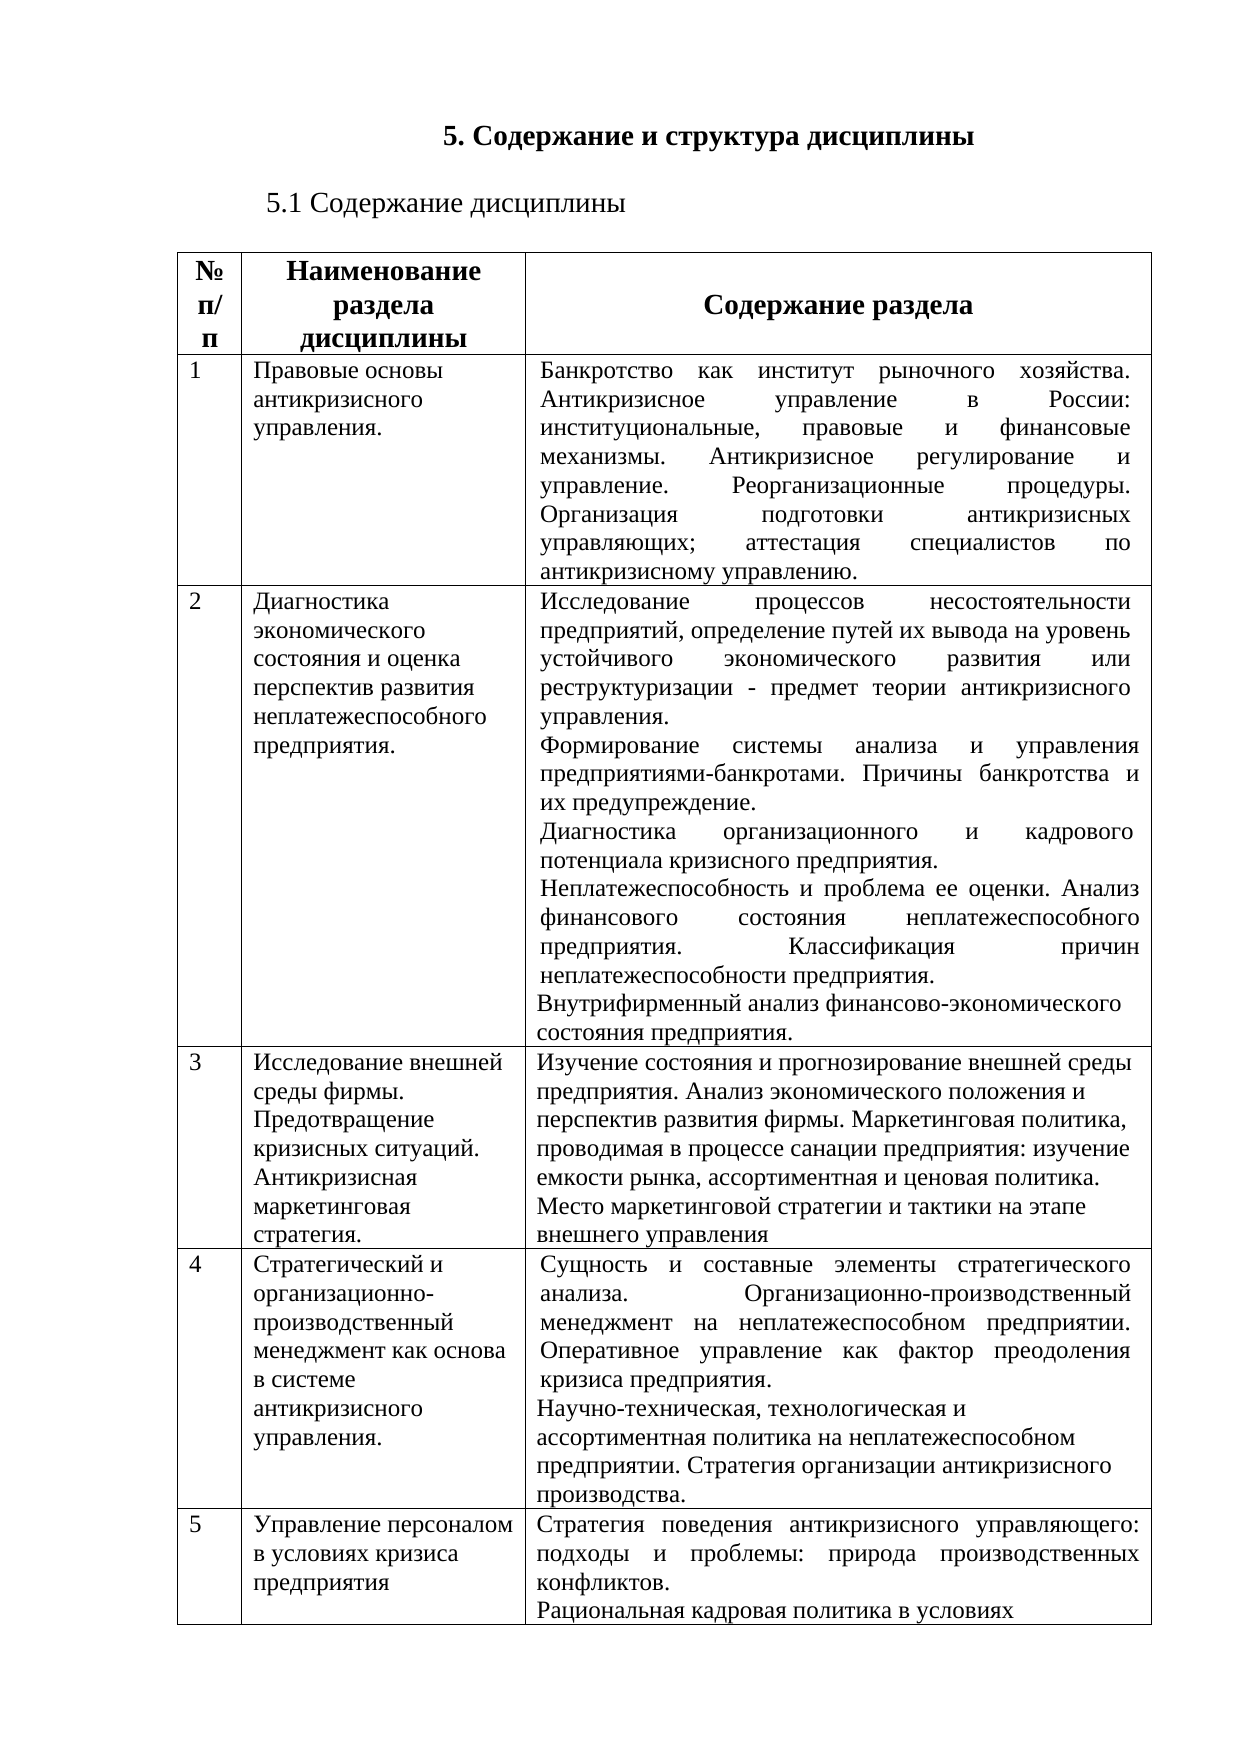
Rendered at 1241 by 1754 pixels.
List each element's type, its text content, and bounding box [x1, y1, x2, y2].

table_cell Правовые основы антикризисного управления. [242, 355, 525, 585]
table_cell 5 [178, 1509, 241, 1624]
table_header Наименование раздела дисциплины [242, 253, 525, 354]
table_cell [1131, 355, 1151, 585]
table_cell Сущность и составные элементы стратегического анализа. Организационно-производственный менеджмент на неплатежеспособном предприятии. Оперативное управление как фактор преодоления кризиса предприятия. Научно-техническая, технологическая и ассортиментная политика на неплатежеспособном предприятии. Стратегия организации антикризисного производства. [526, 1249, 1151, 1508]
table_cell 1 [178, 355, 241, 585]
text 5. Содержание и структура дисциплины [177, 118, 1152, 152]
table_cell Исследование процессов несостоятельности предприятий, определение путей их вывода на уровень устойчивого экономического развития или реструктуризации - предмет теории антикризисного управления. Формирование системы анализа и управления предприятиями-банкротами. Причины банкротства и их предупреждение. Диагностика организационного и кадрового потенциала кризисного предприятия. Неплатежеспособность и проблема ее оценки. Анализ финансового состояния неплатежеспособного предприятия. Классификация причин неплатежеспособности предприятия. Внутрифирменный анализ финансово-экономического состояния предприятия. [526, 586, 1151, 1046]
table_cell 2 [178, 586, 241, 1046]
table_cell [242, 1509, 525, 1624]
table_cell Исследование внешней среды фирмы. Предотвращение кризисных ситуаций. Антикризисная маркетинговая стратегия. [242, 1047, 525, 1248]
table_header № п/п [178, 253, 241, 354]
table_cell 4 [178, 1249, 241, 1508]
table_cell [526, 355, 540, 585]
table_cell Диагностика экономического состояния и оценка перспектив развития неплатежеспособного предприятия. [242, 586, 525, 1046]
table_cell Стратегический и организационно-производственный менеджмент как основа в системе антикризисного управления. [242, 1249, 525, 1508]
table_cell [526, 1509, 1151, 1624]
table_header Содержание раздела [526, 253, 1151, 354]
text 5.1 Содержание дисциплины [177, 185, 1152, 219]
table_cell Изучение состояния и прогнозирование внешней среды предприятия. Анализ экономического положения и перспектив развития фирмы. Маркетинговая политика, проводимая в процессе санации предприятия: изучение емкости рынка, ассортиментная и ценовая политика. Место маркетинговой стратегии и тактики на этапе внешнего управления [526, 1047, 1151, 1248]
table_cell 3 [178, 1047, 241, 1248]
